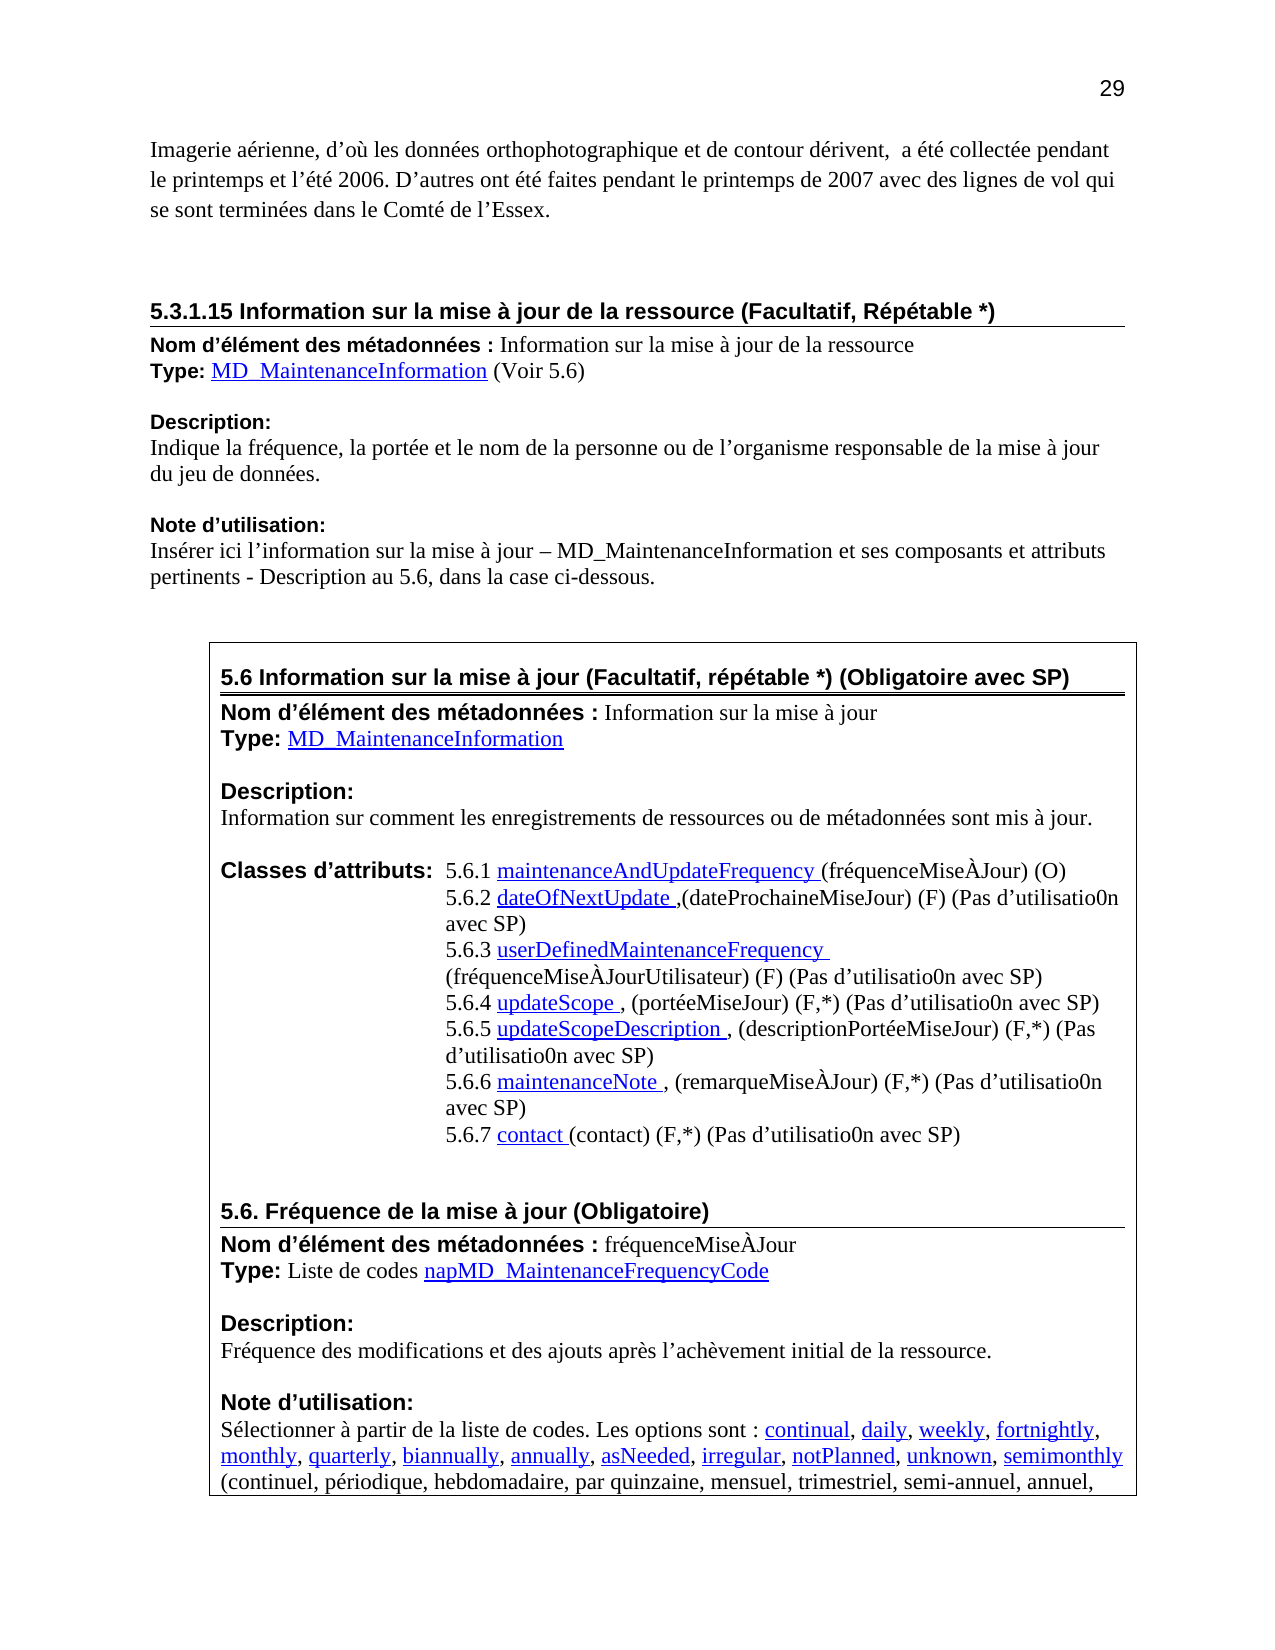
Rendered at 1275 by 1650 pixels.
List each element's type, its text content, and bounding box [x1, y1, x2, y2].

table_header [210, 643, 1136, 1495]
text Description: [150, 410, 1125, 434]
text Type: MD_MaintenanceInformation (Voir 5.6) [150, 357, 1125, 383]
text Imagerie aérienne, d’où les données orthophotographique et de contour dérivent, a été collectée pendant le printemps et l’été 2006. D’autres ont été faites pendant le printemps de 2007 avec des lignes de vol qui se sont terminées dans le Comté de l’Essex. [150, 136, 1125, 223]
subtitle 5.3.1.15 Information sur la mise à jour de la ressource (Facultatif, Répétable *) [150, 298, 1125, 326]
text Nom d’élément des métadonnées : Information sur la mise à jour de la ressource [150, 331, 1125, 357]
text Note d’utilisation: [150, 513, 1125, 537]
text Indique la fréquence, la portée et le nom de la personne ou de l’organisme responsable de la mise à jour du jeu de données. [150, 434, 1125, 486]
text Insérer ici l’information sur la mise à jour – MD_MaintenanceInformation et ses composants et attributs pertinents - Description au 5.6, dans la case ci-dessous. [150, 537, 1125, 589]
